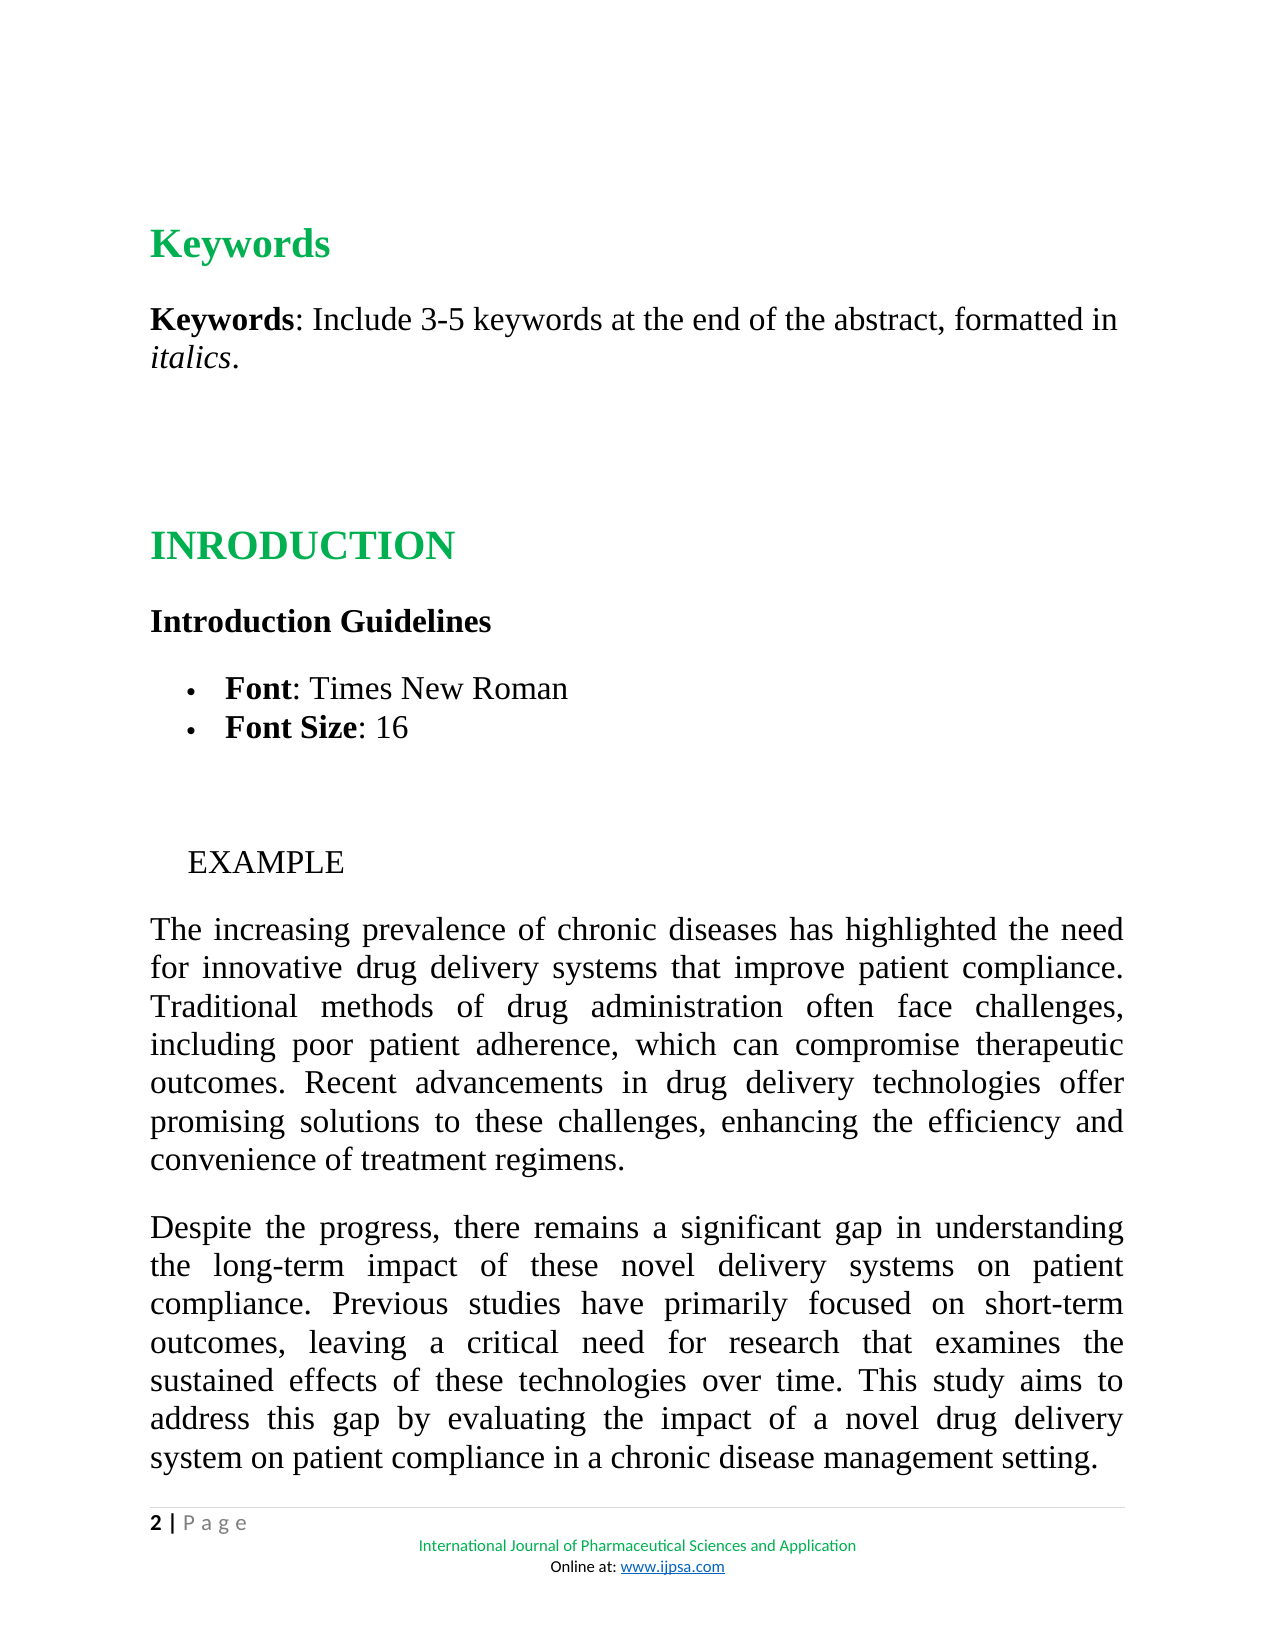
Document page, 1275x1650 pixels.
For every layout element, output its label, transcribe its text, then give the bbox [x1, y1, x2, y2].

list Font: Times New Roman [187, 668, 1125, 707]
text Keywords [150, 218, 1125, 266]
text The increasing prevalence of chronic diseases has highlighted the need for innovative drug delivery systems that improve patient compliance. Traditional methods of drug administration often face challenges, including poor patient adherence, which can compromise therapeutic outcomes. Recent advancements in drug delivery technologies offer promising solutions to these challenges, enhancing the efficiency and convenience of treatment regimens. [150, 909, 1125, 1178]
list Font Size: 16 [187, 707, 1125, 745]
text Despite the progress, there remains a significant gap in understanding the long-term impact of these novel delivery systems on patient compliance. Previous studies have primarily focused on short-term outcomes, leaving a critical need for research that examines the sustained effects of these technologies over time. This study aims to address this gap by evaluating the impact of a novel drug delivery system on patient compliance in a chronic disease management setting. [150, 1207, 1125, 1475]
text Keywords: Include 3-5 keywords at the end of the abstract, formatted in italics. [150, 299, 1125, 376]
text Introduction Guidelines [150, 601, 1125, 639]
text EXAMPLE [187, 842, 1125, 880]
text INRODUCTION [150, 520, 1125, 568]
